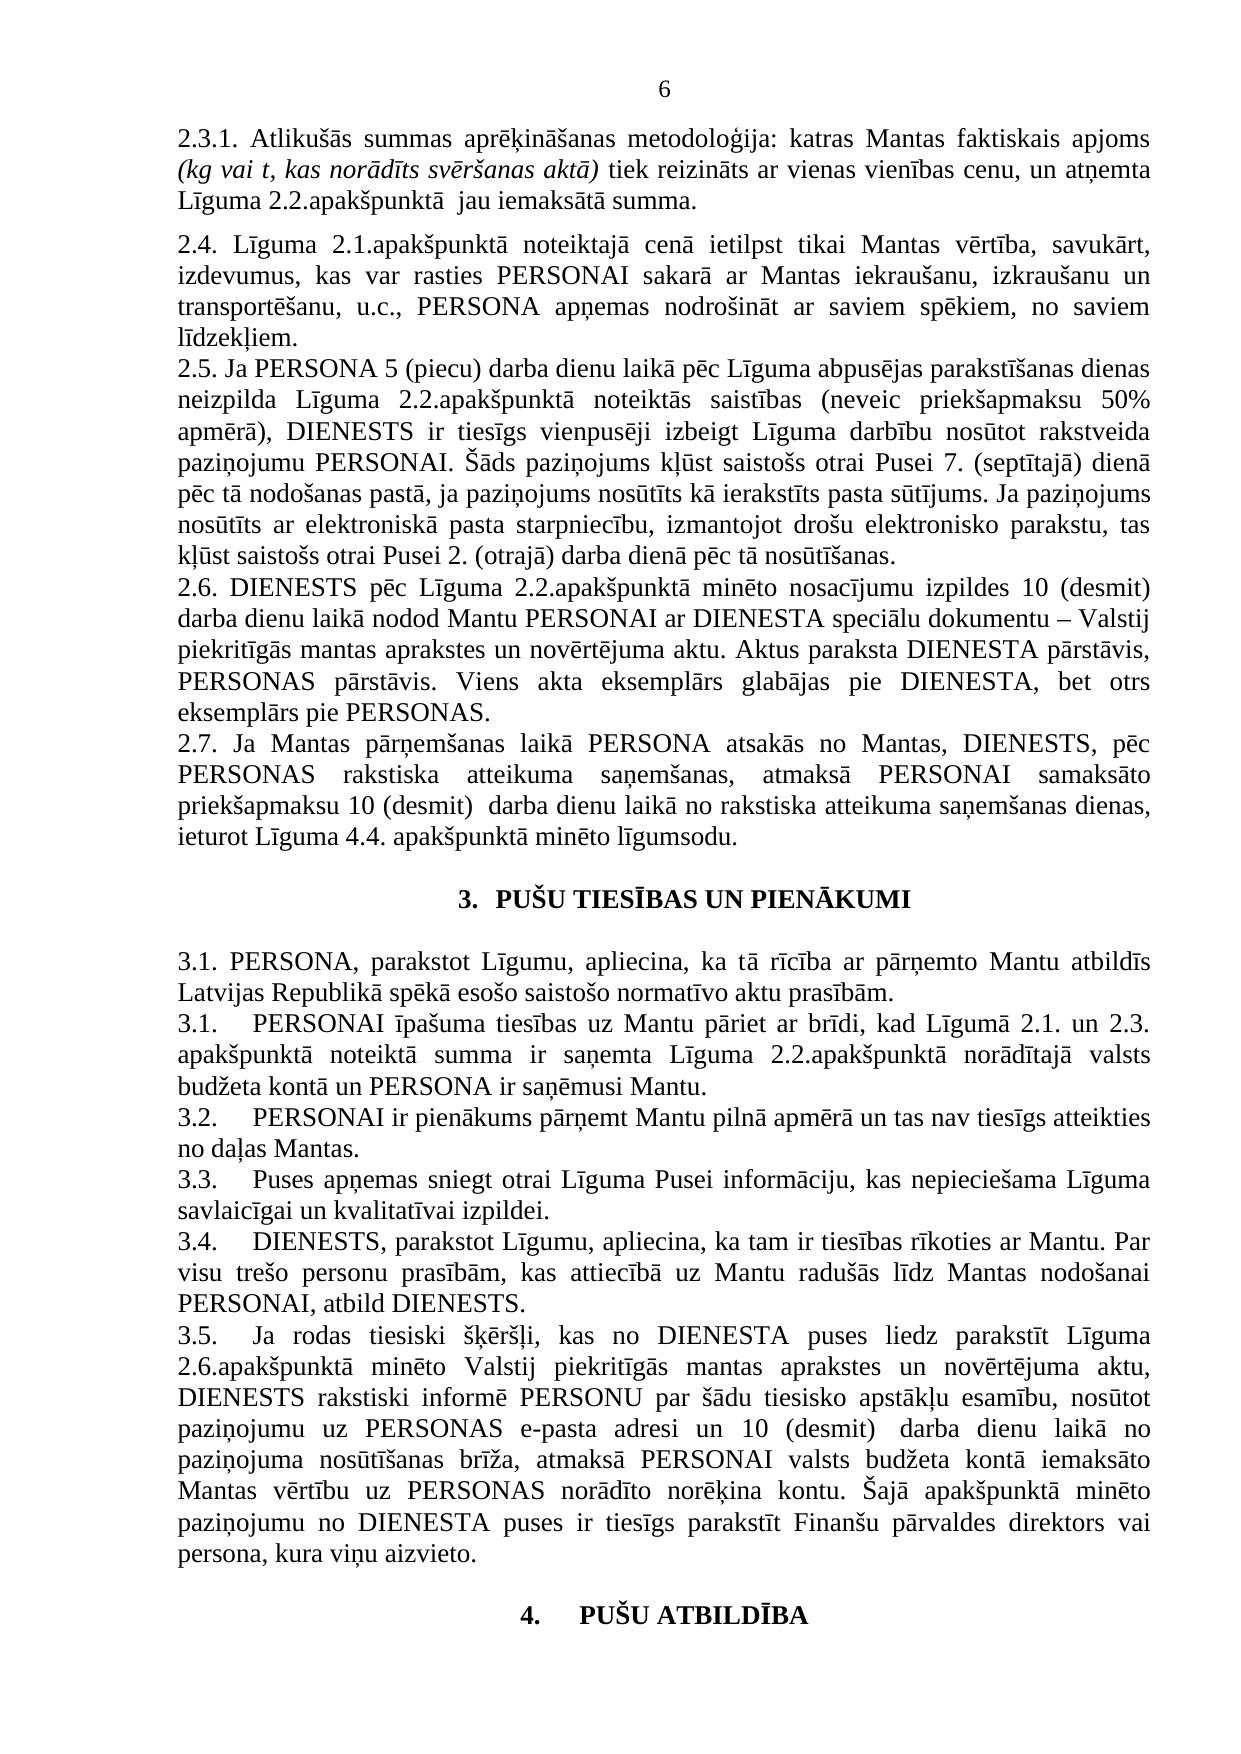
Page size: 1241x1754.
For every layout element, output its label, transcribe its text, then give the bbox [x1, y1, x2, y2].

text 3.1. PERSONA, parakstot Līgumu, apliecina, ka tā rīcība ar pārņemto Mantu atbildīs Latvijas Republikā spēkā esošo saistošo normatīvo aktu prasībām. [177, 945, 1152, 1007]
list PERSONAI ir pienākums pārņemt Mantu pilnā apmērā un tas nav tiesīgs atteikties no daļas Mantas. [177, 1101, 1152, 1163]
text 2.3.1. Atlikušās summas aprēķināšanas metodoloģija: katras Mantas faktiskais apjoms (kg vai t, kas norādīts svēršanas aktā) tiek reizināts ar vienas vienības cenu, un atņemta Līguma 2.2.apakšpunktā jau iemaksātā summa. [177, 122, 1152, 215]
list PUŠU ATBILDĪBA [177, 1599, 1152, 1630]
list DIENESTS, parakstot Līgumu, apliecina, ka tam ir tiesības rīkoties ar Mantu. Par visu trešo personu prasībām, kas attiecībā uz Mantu radušās līdz Mantas nodošanai PERSONAI, atbild DIENESTS. [177, 1225, 1152, 1319]
text 2.4. Līguma 2.1.apakšpunktā noteiktajā cenā ietilpst tikai Mantas vērtība, savukārt, izdevumus, kas var rasties PERSONAI sakarā ar Mantas iekraušanu, izkraušanu un transportēšanu, u.c., PERSONA apņemas nodrošināt ar saviem spēkiem, no saviem līdzekļiem. [177, 228, 1152, 352]
text 2.7. Ja Mantas pārņemšanas laikā PERSONA atsakās no Mantas, DIENESTS, pēc PERSONAS rakstiska atteikuma saņemšanas, atmaksā PERSONAI samaksāto priekšapmaksu 10 (desmit) darba dienu laikā no rakstiska atteikuma saņemšanas dienas, ieturot Līguma 4.4. apakšpunktā minēto līgumsodu. [177, 727, 1152, 852]
list PERSONAI īpašuma tiesības uz Mantu pāriet ar brīdi, kad Līgumā 2.1. un 2.3. apakšpunktā noteiktā summa ir saņemta Līguma 2.2.apakšpunktā norādītajā valsts budžeta kontā un PERSONA ir saņēmusi Mantu. [177, 1007, 1152, 1101]
list Ja rodas tiesiski šķēršļi, kas no DIENESTA puses liedz parakstīt Līguma 2.6.apakšpunktā minēto Valstij piekritīgās mantas aprakstes un novērtējuma aktu, DIENESTS rakstiski informē PERSONU par šādu tiesisko apstākļu esamību, nosūtot paziņojumu uz PERSONAS e-pasta adresi un 10 (desmit) darba dienu laikā no paziņojuma nosūtīšanas brīža, atmaksā PERSONAI valsts budžeta kontā iemaksāto Mantas vērtību uz PERSONAS norādīto norēķina kontu. Šajā apakšpunktā minēto paziņojumu no DIENESTA puses ir tiesīgs parakstīt Finanšu pārvaldes direktors vai persona, kura viņu aizvieto. [177, 1319, 1152, 1568]
list PUŠU TIESĪBAS UN PIENĀKUMI [218, 883, 1152, 914]
text 2.5. Ja PERSONA 5 (piecu) darba dienu laikā pēc Līguma abpusējas parakstīšanas dienas neizpilda Līguma 2.2.apakšpunktā noteiktās saistības (neveic priekšapmaksu 50% apmērā), DIENESTS ir tiesīgs vienpusēji izbeigt Līguma darbību nosūtot rakstveida paziņojumu PERSONAI. Šāds paziņojums kļūst saistošs otrai Pusei 7. (septītajā) dienā pēc tā nodošanas pastā, ja paziņojums nosūtīts kā ierakstīts pasta sūtījums. Ja paziņojums nosūtīts ar elektroniskā pasta starpniecību, izmantojot drošu elektronisko parakstu, tas kļūst saistošs otrai Pusei 2. (otrajā) darba dienā pēc tā nosūtīšanas. [177, 352, 1152, 571]
list Puses apņemas sniegt otrai Līguma Pusei informāciju, kas nepieciešama Līguma savlaicīgai un kvalitatīvai izpildei. [177, 1163, 1152, 1225]
text 2.6. DIENESTS pēc Līguma 2.2.apakšpunktā minēto nosacījumu izpildes 10 (desmit) darba dienu laikā nodod Mantu PERSONAI ar DIENESTA speciālu dokumentu – Valstij piekritīgās mantas aprakstes un novērtējuma aktu. Aktus paraksta DIENESTA pārstāvis, PERSONAS pārstāvis. Viens akta eksemplārs glabājas pie DIENESTA, bet otrs eksemplārs pie PERSONAS. [177, 571, 1152, 727]
